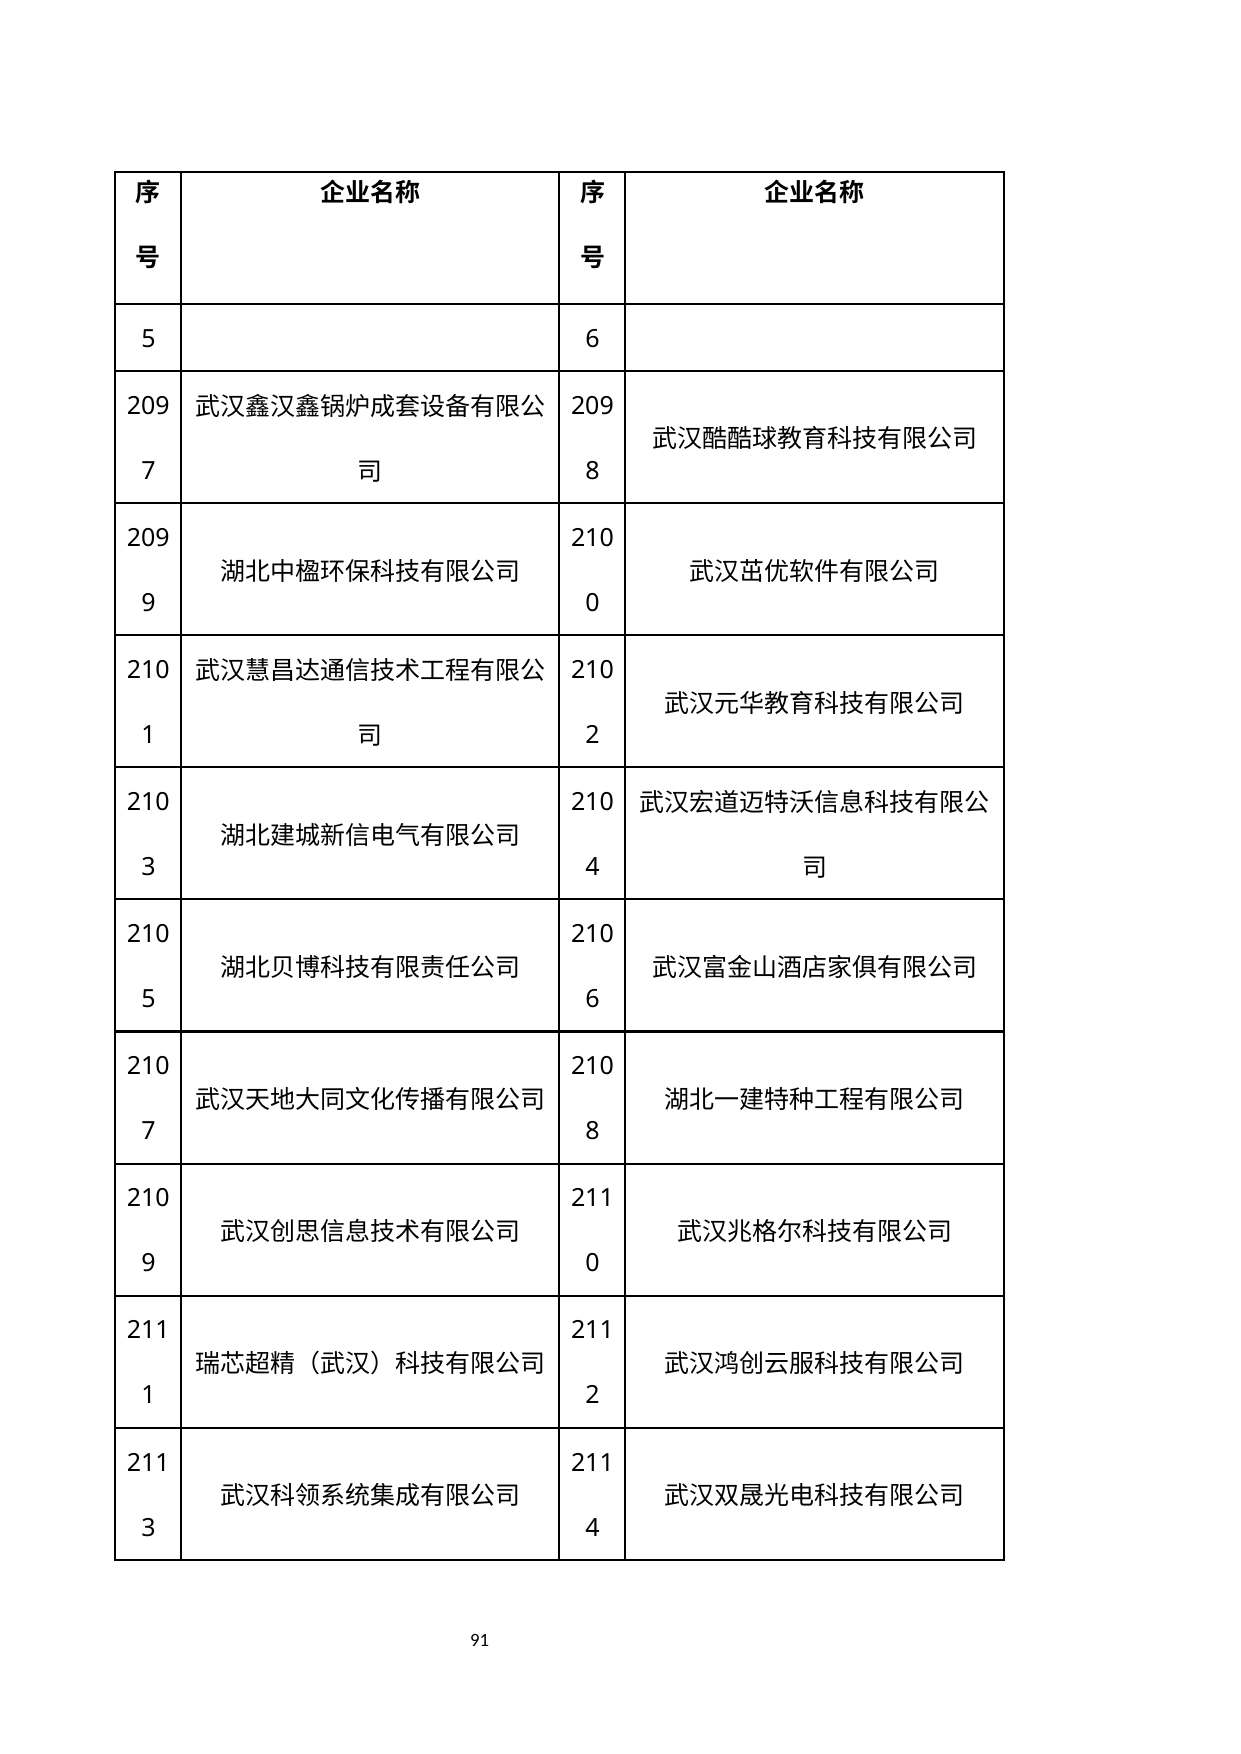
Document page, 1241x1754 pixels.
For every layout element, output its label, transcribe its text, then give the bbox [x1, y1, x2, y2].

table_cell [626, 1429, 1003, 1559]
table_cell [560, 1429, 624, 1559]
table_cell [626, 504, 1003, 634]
table_header 序号 [560, 173, 624, 303]
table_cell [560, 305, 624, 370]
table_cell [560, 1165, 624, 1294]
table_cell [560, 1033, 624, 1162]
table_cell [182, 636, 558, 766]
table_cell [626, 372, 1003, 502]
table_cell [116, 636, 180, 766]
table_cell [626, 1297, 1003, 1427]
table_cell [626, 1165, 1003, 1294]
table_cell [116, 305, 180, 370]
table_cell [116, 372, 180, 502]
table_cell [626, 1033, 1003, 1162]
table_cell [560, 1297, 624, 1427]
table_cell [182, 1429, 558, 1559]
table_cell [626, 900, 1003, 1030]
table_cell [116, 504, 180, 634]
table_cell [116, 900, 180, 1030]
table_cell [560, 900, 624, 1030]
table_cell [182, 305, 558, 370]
table_header 企业名称 [182, 173, 558, 303]
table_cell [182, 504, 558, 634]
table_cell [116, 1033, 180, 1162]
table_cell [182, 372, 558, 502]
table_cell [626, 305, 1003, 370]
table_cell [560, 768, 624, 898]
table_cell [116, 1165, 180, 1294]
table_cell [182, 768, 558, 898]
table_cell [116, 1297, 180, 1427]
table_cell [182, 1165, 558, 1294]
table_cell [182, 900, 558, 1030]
table_header 序号 [116, 173, 180, 303]
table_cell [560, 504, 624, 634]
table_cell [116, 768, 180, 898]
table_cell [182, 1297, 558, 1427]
table_header 企业名称 [626, 173, 1003, 303]
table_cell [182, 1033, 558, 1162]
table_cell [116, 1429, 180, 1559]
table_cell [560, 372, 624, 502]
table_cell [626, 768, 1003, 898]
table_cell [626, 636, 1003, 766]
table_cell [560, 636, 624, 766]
